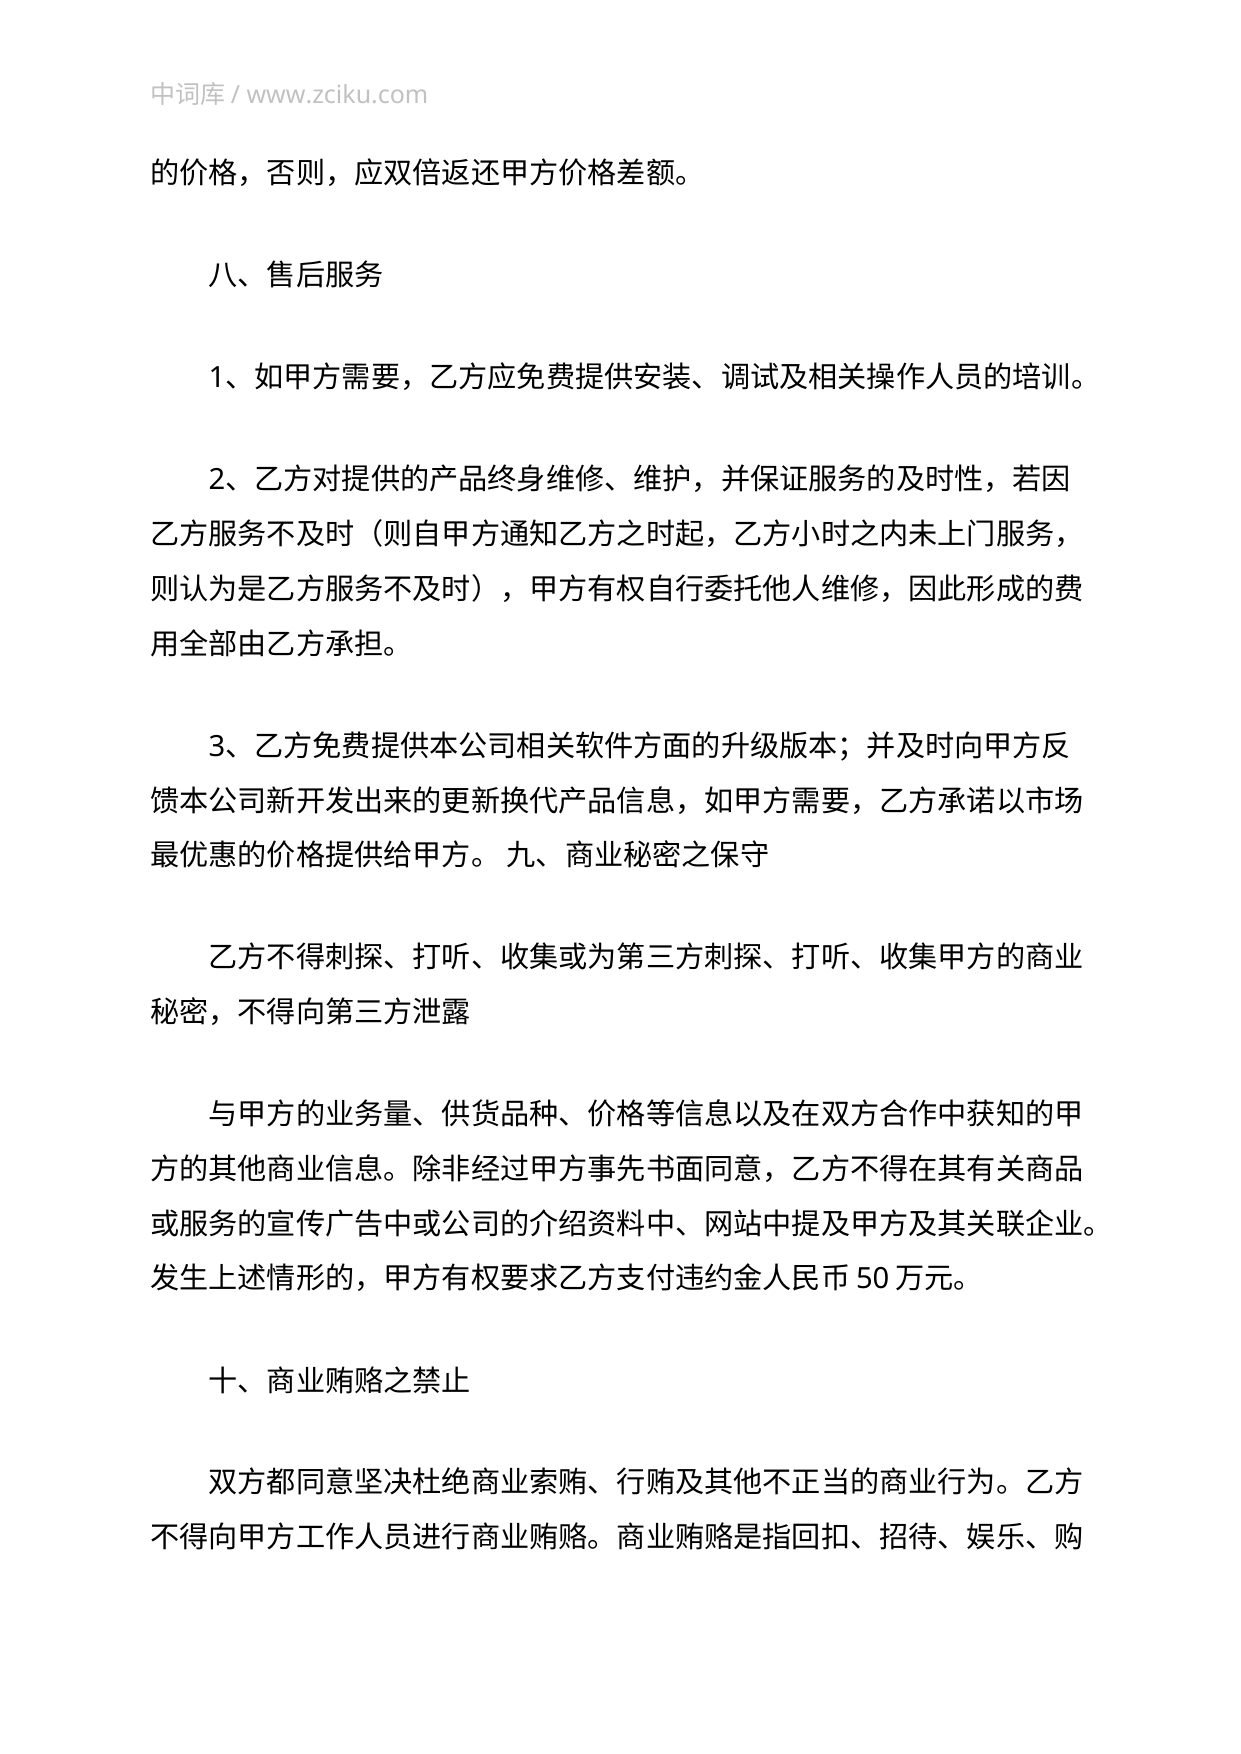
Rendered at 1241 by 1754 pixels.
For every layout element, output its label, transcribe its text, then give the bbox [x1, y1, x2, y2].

text 八、售后服务 [150, 252, 1090, 294]
text 3、乙方免费提供本公司相关软件方面的升级版本；并及时向甲方反馈本公司新开发出来的更新换代产品信息，如甲方需要，乙方承诺以市场最优惠的价格提供给甲方。 九、商业秘密之保守 [150, 722, 1090, 874]
text 乙方不得刺探、打听、收集或为第三方刺探、打听、收集甲方的商业秘密，不得向第三方泄露 [150, 934, 1090, 1031]
text 十、商业贿赂之禁止 [150, 1357, 1090, 1399]
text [150, 1459, 1090, 1556]
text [150, 150, 1090, 192]
text 2、乙方对提供的产品终身维修、维护，并保证服务的及时性，若因乙方服务不及时（则自甲方通知乙方之时起，乙方小时之内未上门服务，则认为是乙方服务不及时），甲方有权自行委托他人维修，因此形成的费用全部由乙方承担。 [150, 456, 1090, 663]
text 与甲方的业务量、供货品种、价格等信息以及在双方合作中获知的甲方的其他商业信息。除非经过甲方事先书面同意，乙方不得在其有关商品或服务的宣传广告中或公司的介绍资料中、网站中提及甲方及其关联企业。发生上述情形的，甲方有权要求乙方支付违约金人民币50万元。 [150, 1090, 1090, 1297]
text 1、如甲方需要，乙方应免费提供安装、调试及相关操作人员的培训。 [150, 353, 1090, 396]
